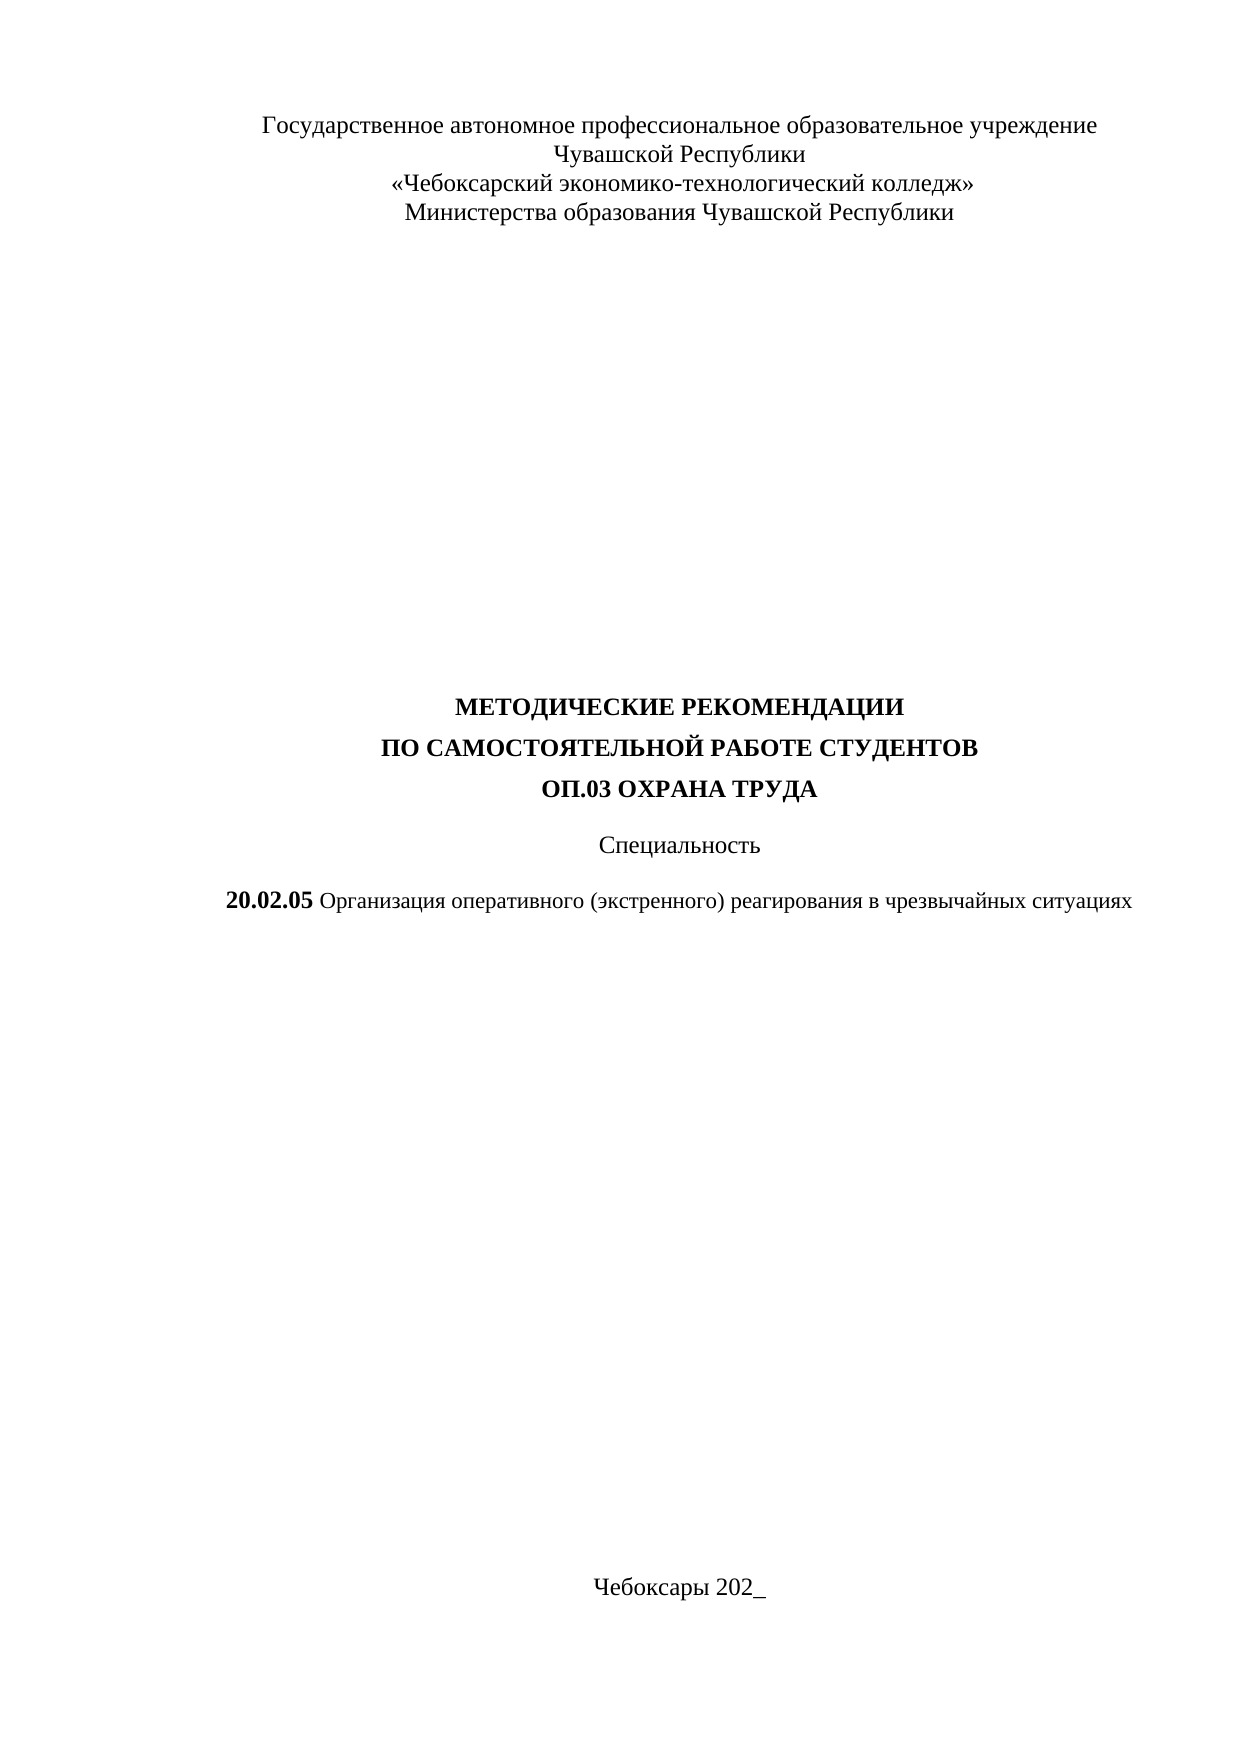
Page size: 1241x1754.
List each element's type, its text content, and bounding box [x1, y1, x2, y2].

text Министерства образования Чувашской Республики [154, 197, 1205, 225]
text 20.02.05 Организация оперативного (экстренного) реагирования в чрезвычайных ситуациях [154, 885, 1205, 914]
text Государственное автономное профессиональное образовательное учреждение [154, 110, 1205, 139]
text Специальность [154, 830, 1205, 858]
text Чувашской Республики [154, 139, 1205, 168]
text Методические РЕКОМЕНДАЦИИ [154, 692, 1205, 720]
text по самостоятельной работе студентов [154, 733, 1205, 762]
text «Чебоксарский экономико-технологический колледж» [154, 168, 1205, 197]
text ОП.03 Охрана труда [154, 774, 1205, 803]
text Чебоксары 202_ [154, 1572, 1205, 1601]
